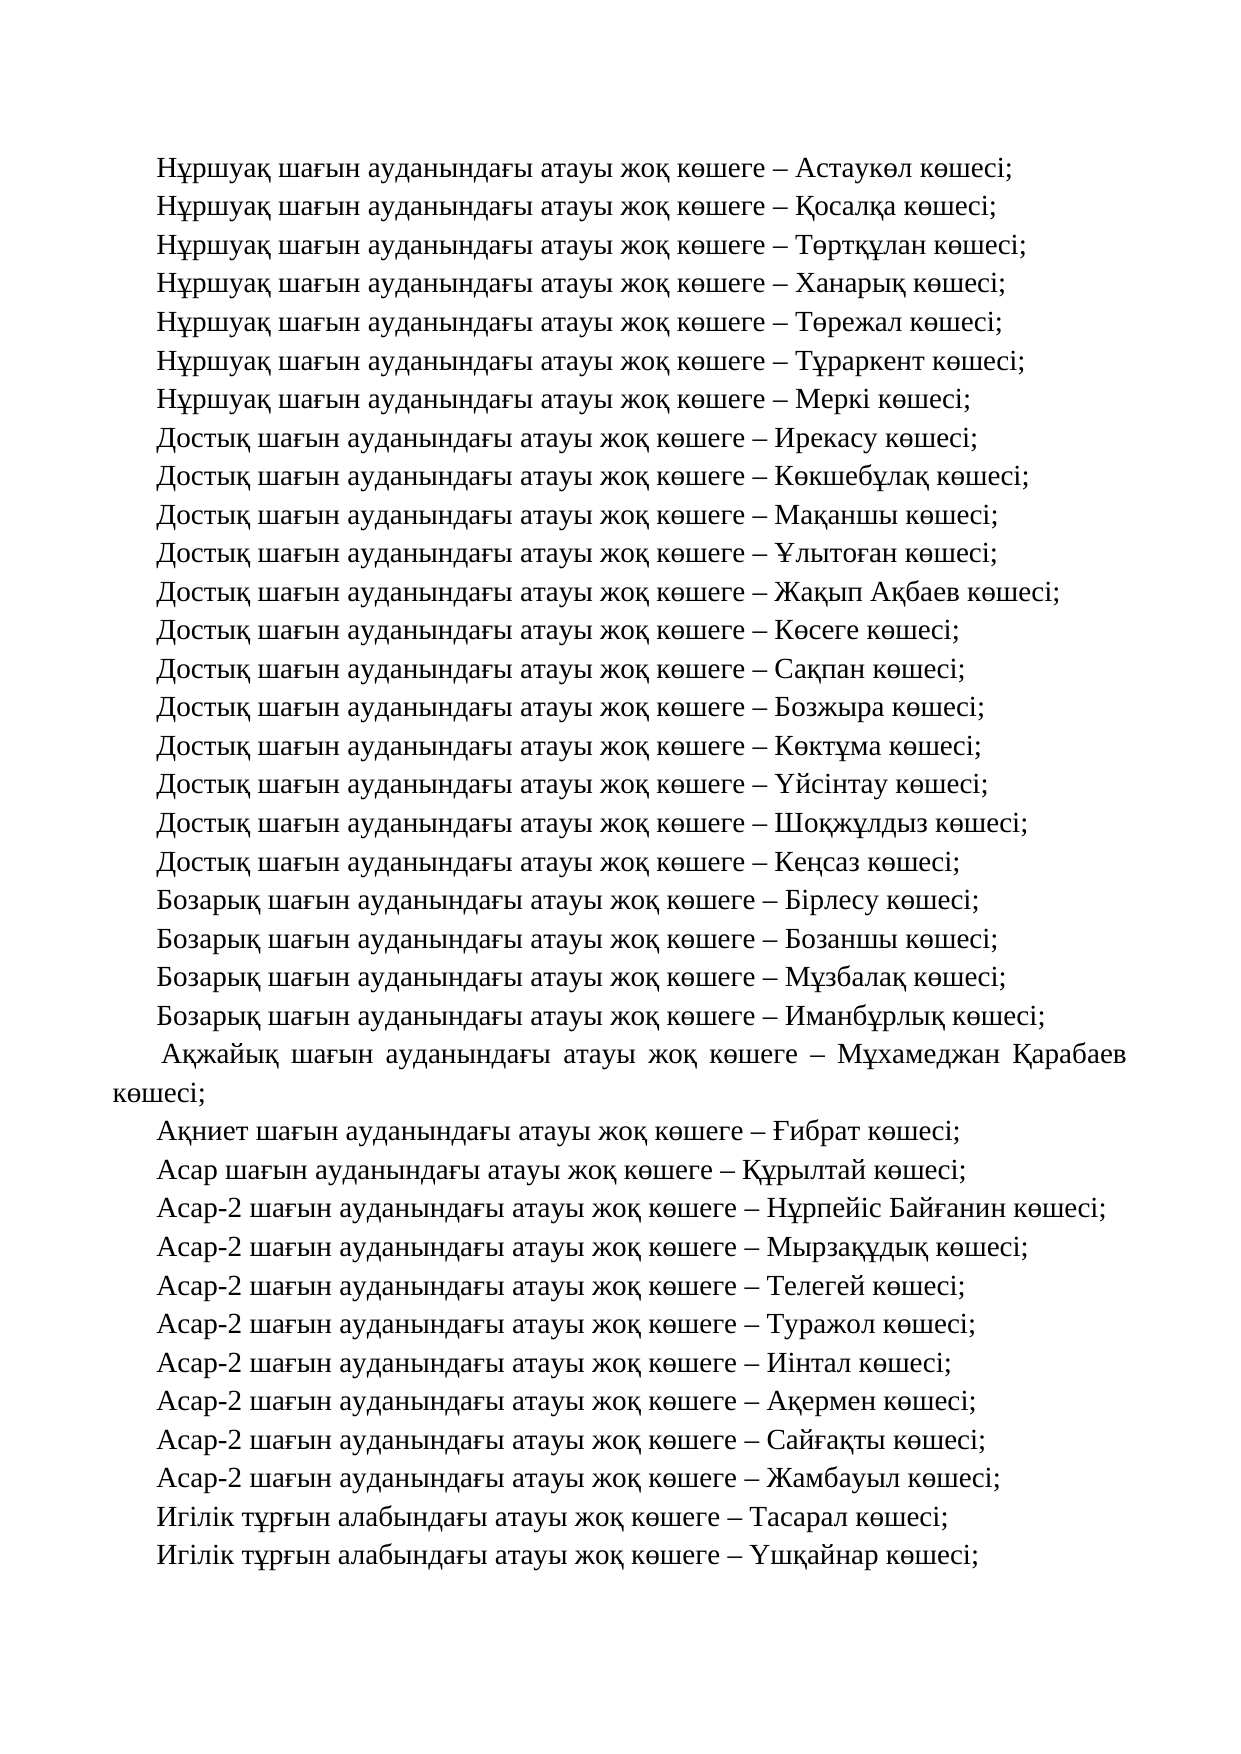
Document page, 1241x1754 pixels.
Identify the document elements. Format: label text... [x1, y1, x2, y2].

text Бозарық шағын ауданындағы атауы жоқ көшеге – Иманбұрлық көшесі; [112, 998, 1128, 1031]
text Бозарық шағын ауданындағы атауы жоқ көшеге – Бозаншы көшесі; [112, 921, 1128, 954]
text Достық шағын ауданындағы атауы жоқ көшеге – Мақаншы көшесі; [112, 497, 1128, 530]
text Асар-2 шағын ауданындағы атауы жоқ көшеге – Жамбауыл көшесі; [112, 1460, 1128, 1494]
text Бозарық шағын ауданындағы атауы жоқ көшеге – Мұзбалақ көшесі; [112, 959, 1128, 993]
text Асар-2 шағын ауданындағы атауы жоқ көшеге – Ақермен көшесі; [112, 1383, 1128, 1417]
text Достық шағын ауданындағы атауы жоқ көшеге – Кеңсаз көшесі; [112, 844, 1128, 877]
text Нұршуақ шағын ауданындағы атауы жоқ көшеге – Төртқұлан көшесі; [112, 227, 1128, 261]
text Нұршуақ шағын ауданындағы атауы жоқ көшеге – Қосалқа көшесі; [112, 188, 1128, 222]
text Достық шағын ауданындағы атауы жоқ көшеге – Көкшебұлақ көшесі; [112, 458, 1128, 492]
text Достық шағын ауданындағы атауы жоқ көшеге – Жақып Ақбаев көшесі; [112, 574, 1128, 607]
text Игілік тұрғын алабындағы атауы жоқ көшеге – Тасарал көшесі; [112, 1499, 1128, 1532]
text Достық шағын ауданындағы атауы жоқ көшеге – Үйсінтау көшесі; [112, 767, 1128, 800]
text Ақжайық шағын ауданындағы атауы жоқ көшеге – Мұхамеджан Қарабаев көшесі; [112, 1036, 1128, 1108]
text Нұршуақ шағын ауданындағы атауы жоқ көшеге – Ханарық көшесі; [112, 266, 1128, 299]
text Достық шағын ауданындағы атауы жоқ көшеге – Көктұма көшесі; [112, 728, 1128, 762]
text Асар-2 шағын ауданындағы атауы жоқ көшеге – Туражол көшесі; [112, 1306, 1128, 1340]
text Асар шағын ауданындағы атауы жоқ көшеге – Құрылтай көшесі; [112, 1152, 1128, 1186]
text Асар-2 шағын ауданындағы атауы жоқ көшеге – Телегей көшесі; [112, 1268, 1128, 1301]
text Нұршуақ шағын ауданындағы атауы жоқ көшеге – Тұраркент көшесі; [112, 343, 1128, 376]
text Достық шағын ауданындағы атауы жоқ көшеге – Ирекасу көшесі; [112, 420, 1128, 453]
text Нұршуақ шағын ауданындағы атауы жоқ көшеге – Астаукөл көшесі; [112, 150, 1128, 183]
text Нұршуақ шағын ауданындағы атауы жоқ көшеге – Меркі көшесі; [112, 381, 1128, 415]
text Асар-2 шағын ауданындағы атауы жоқ көшеге – Иінтал көшесі; [112, 1345, 1128, 1378]
text Асар-2 шағын ауданындағы атауы жоқ көшеге – Мырзақұдық көшесі; [112, 1229, 1128, 1263]
text Асар-2 шағын ауданындағы атауы жоқ көшеге – Нұрпейіс Байғанин көшесі; [112, 1191, 1128, 1224]
text Достық шағын ауданындағы атауы жоқ көшеге – Көсеге көшесі; [112, 612, 1128, 646]
text Бозарық шағын ауданындағы атауы жоқ көшеге – Бірлесу көшесі; [112, 882, 1128, 916]
text Достық шағын ауданындағы атауы жоқ көшеге – Шоқжұлдыз көшесі; [112, 805, 1128, 839]
text Нұршуақ шағын ауданындағы атауы жоқ көшеге – Төрежал көшесі; [112, 304, 1128, 338]
text Игілік тұрғын алабындағы атауы жоқ көшеге – Үшқайнар көшесі; [112, 1537, 1128, 1571]
text Достық шағын ауданындағы атауы жоқ көшеге – Сақпан көшесі; [112, 651, 1128, 684]
text Асар-2 шағын ауданындағы атауы жоқ көшеге – Сайғақты көшесі; [112, 1422, 1128, 1455]
text Достық шағын ауданындағы атауы жоқ көшеге – Бозжыра көшесі; [112, 689, 1128, 723]
text Достық шағын ауданындағы атауы жоқ көшеге – Ұлытоған көшесі; [112, 535, 1128, 569]
text Ақниет шағын ауданындағы атауы жоқ көшеге – Ғибрат көшесі; [112, 1113, 1128, 1147]
